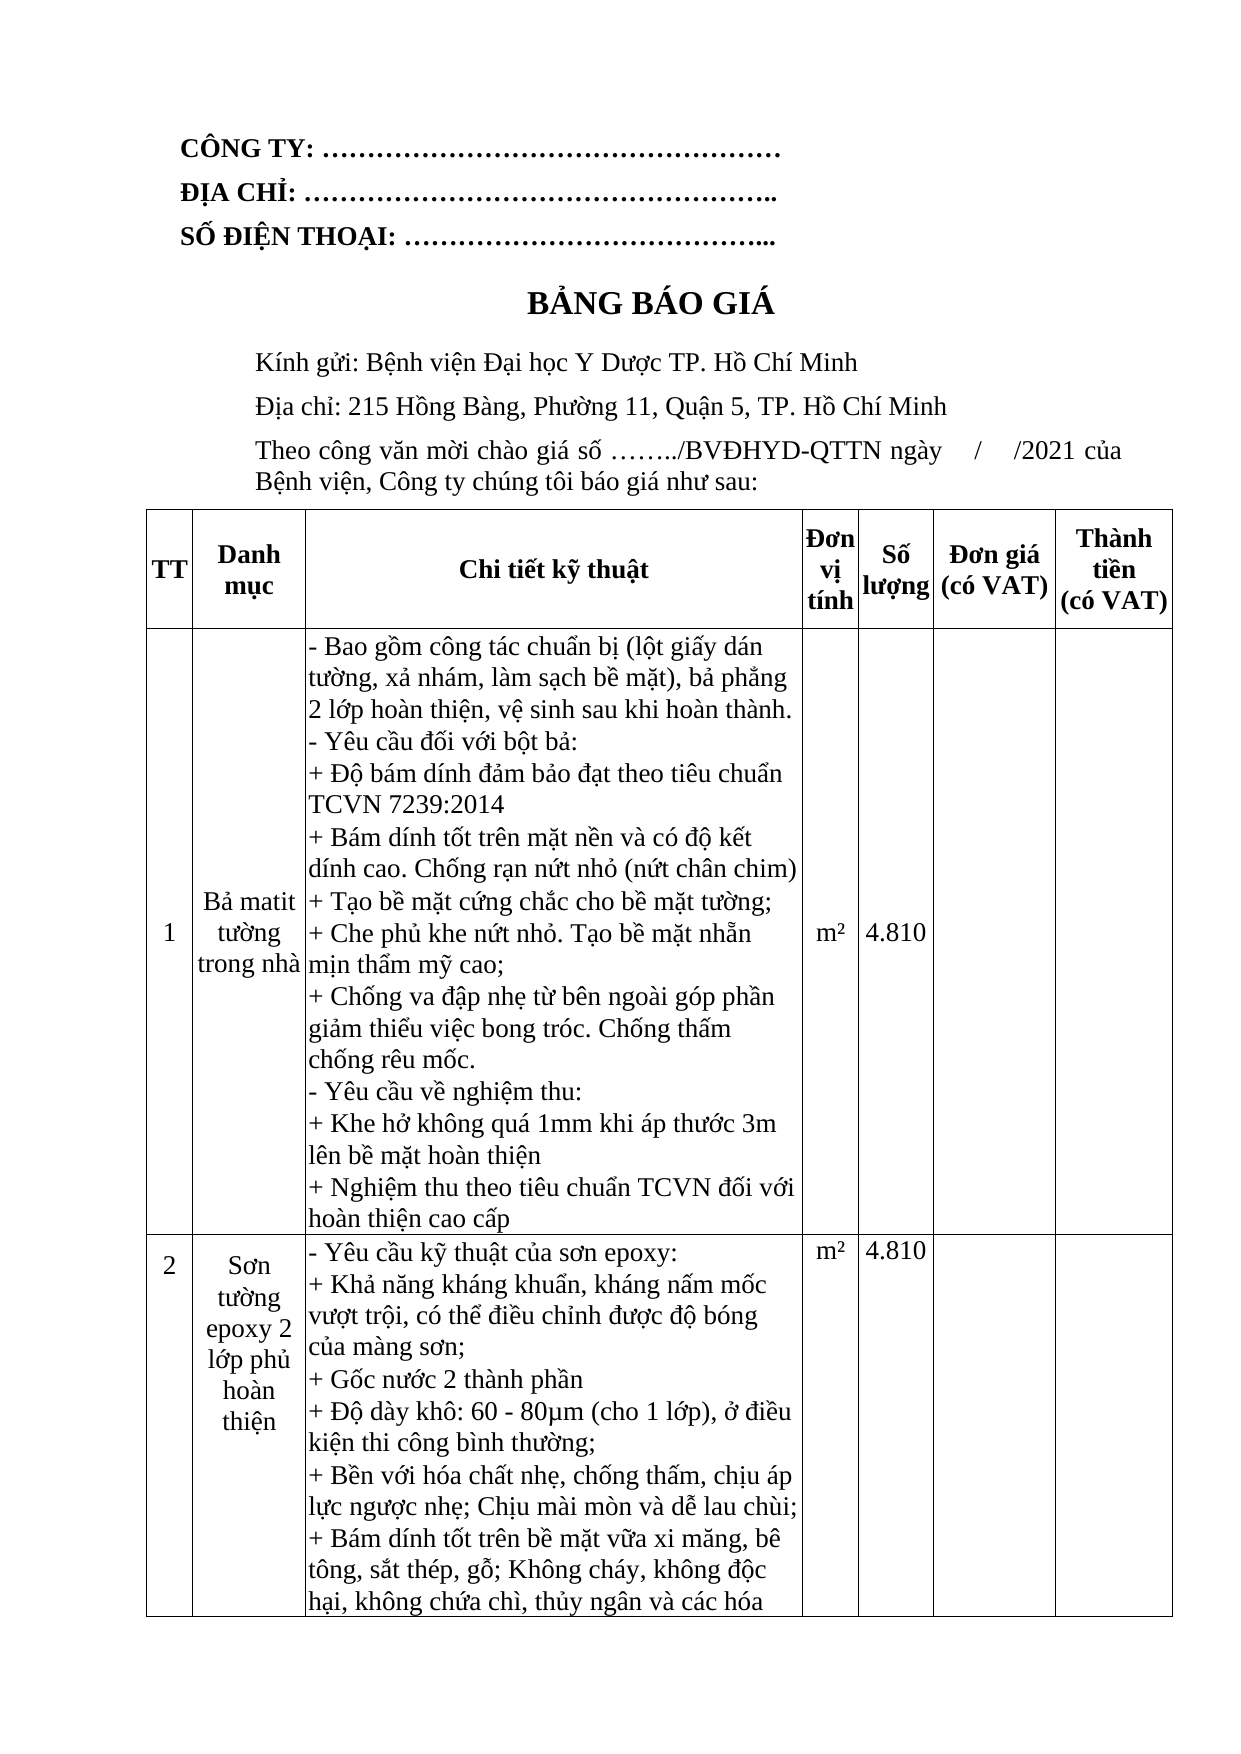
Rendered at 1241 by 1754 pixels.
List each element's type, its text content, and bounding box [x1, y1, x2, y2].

table_cell - Bao gồm công tác chuẩn bị (lột giấy dán tường, xả nhám, làm sạch bề mặt), bả phẳng 2 lớp hoàn thiện, vệ sinh sau khi hoàn thành. - Yêu cầu đối với bột bả: + Độ bám dính đảm bảo đạt theo tiêu chuẩn TCVN 7239:2014 + Bám dính tốt trên mặt nền và có độ kết dính cao. Chống rạn nứt nhỏ (nứt chân chim) + Tạo bề mặt cứng chắc cho bề mặt tường; + Che phủ khe nứt nhỏ. Tạo bề mặt nhẵn mịn thẩm mỹ cao; + Chống va đập nhẹ từ bên ngoài góp phần giảm thiểu việc bong tróc. Chống thấm chống rêu mốc. - Yêu cầu về nghiệm thu: + Khe hở không quá 1mm khi áp thước 3m lên bề mặt hoàn thiện + Nghiệm thu theo tiêu chuẩn TCVN đối với hoàn thiện cao cấp [306, 629, 802, 1233]
table_cell Bả matit tường trong nhà [193, 629, 305, 1233]
text ĐỊA CHỈ: …………………………………………….. [180, 176, 1122, 207]
table_cell [1056, 1235, 1172, 1616]
text Theo công văn mời chào giá số ……../BVĐHYD-QTTN ngày / /2021 của Bệnh viện, Công ty chúng tôi báo giá như sau: [255, 434, 1122, 496]
table_cell [1056, 629, 1172, 1233]
text CÔNG TY: …………………………………………… [180, 132, 1122, 164]
table_header TT [147, 510, 192, 628]
table_header Danh mục [193, 510, 305, 628]
table_cell 2 [147, 1235, 192, 1616]
table_header Chi tiết kỹ thuật [306, 510, 802, 628]
table_header Thành tiền (có VAT) [1056, 510, 1172, 628]
table_cell [934, 1235, 1055, 1616]
text SỐ ĐIỆN THOẠI: …………………………………... [180, 220, 1122, 251]
table_header Số lượng [859, 510, 933, 628]
text Địa chỉ: 215 Hồng Bàng, Phường 11, Quận 5, TP. Hồ Chí Minh [255, 390, 1122, 421]
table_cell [306, 1235, 802, 1616]
table_cell [934, 629, 1055, 1233]
table_cell 1 [147, 629, 192, 1233]
table_cell m² [803, 629, 858, 1233]
table_cell Sơn tường epoxy 2 lớp phủ hoàn thiện [193, 1235, 305, 1616]
text BẢNG BÁO GIÁ [180, 283, 1122, 322]
table_cell 4.810 [859, 629, 933, 1233]
text Kính gửi: Bệnh viện Đại học Y Dược TP. Hồ Chí Minh [255, 347, 1122, 378]
table_header Đơn giá (có VAT) [934, 510, 1055, 628]
table_cell m² [803, 1235, 858, 1616]
table_cell 4.810 [859, 1235, 933, 1616]
table_header Đơn vị tính [803, 510, 858, 628]
